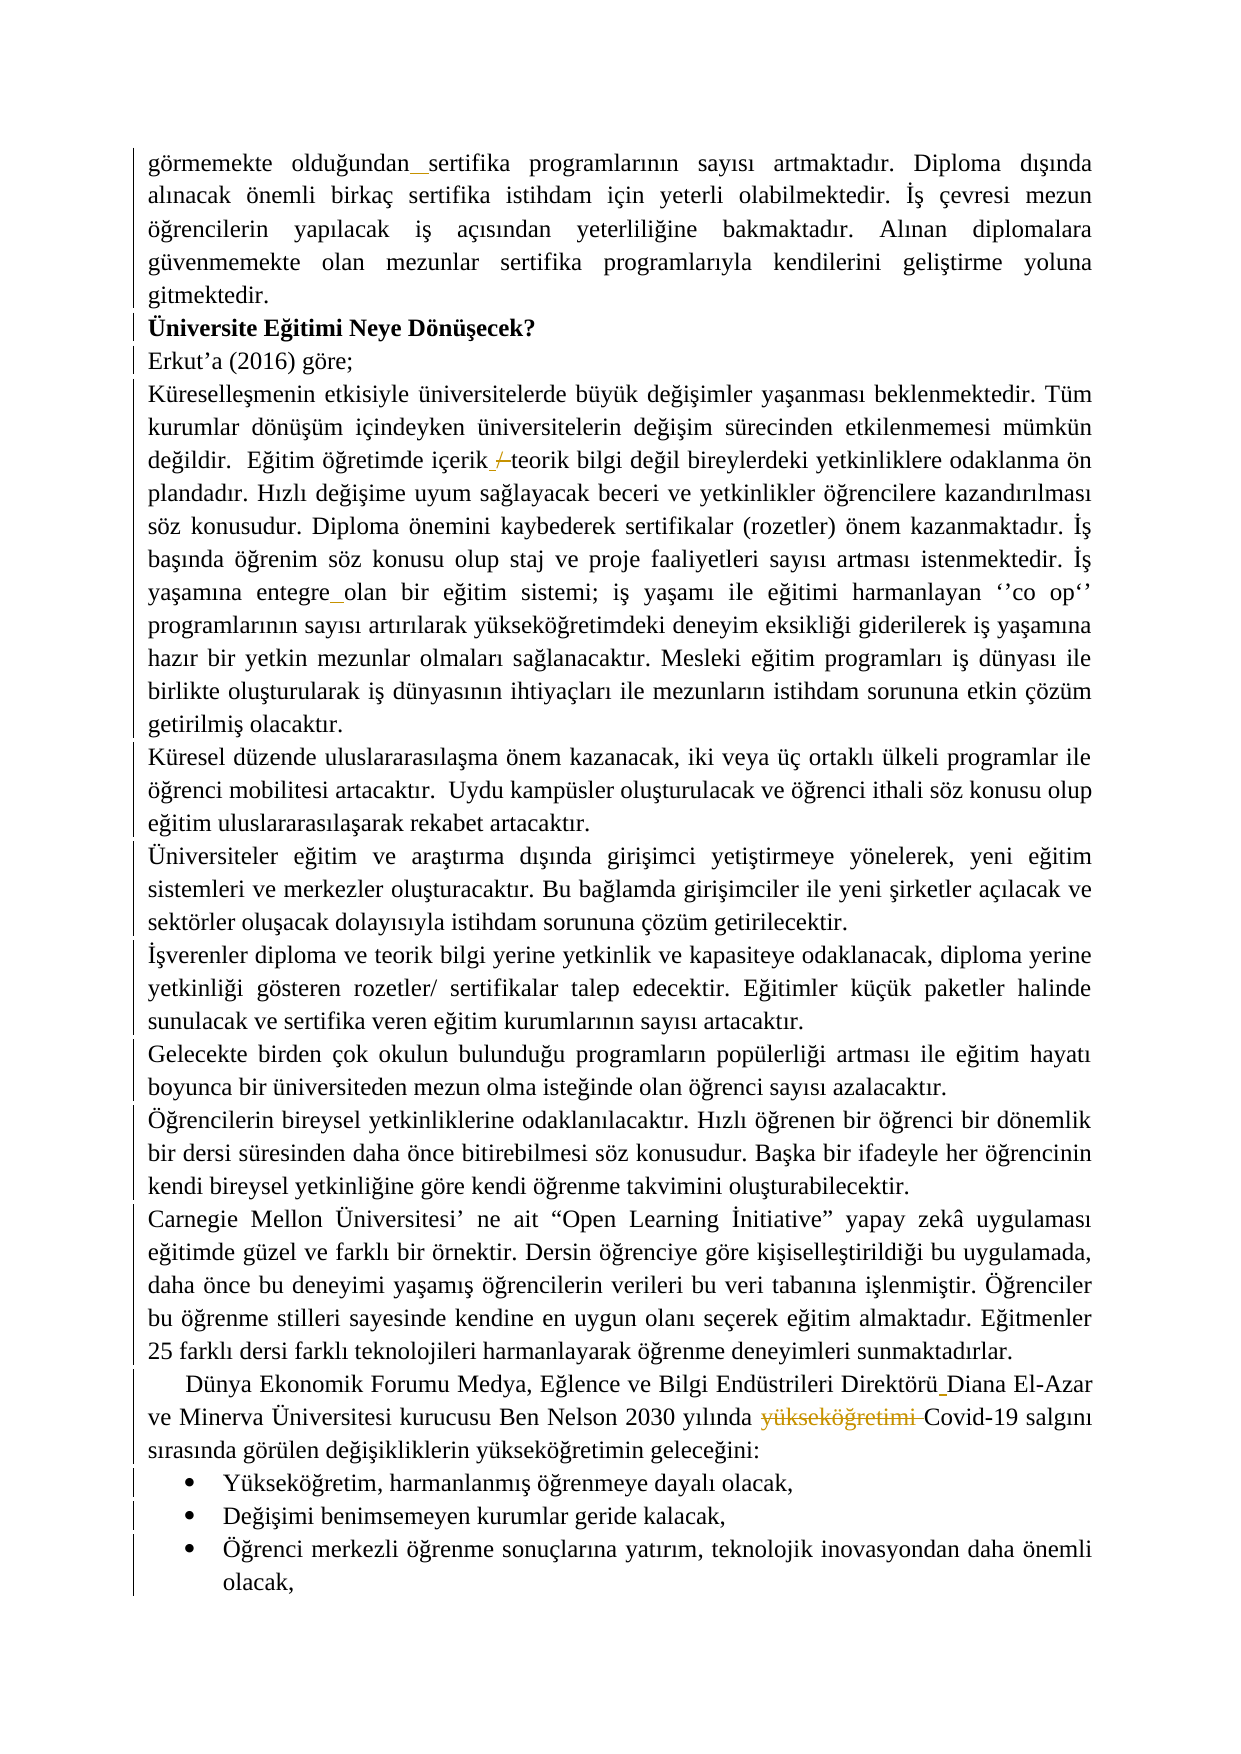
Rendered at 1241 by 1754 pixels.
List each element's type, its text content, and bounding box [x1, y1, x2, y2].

text Üniversiteler eğitim ve araştırma dışında girişimci yetiştirmeye yönelerek, yeni eğitim sistemleri ve merkezler oluşturacaktır. Bu bağlamda girişimciler ile yeni şirketler açılacak ve sektörler oluşacak dolayısıyla istihdam sorununa çözüm getirilecektir. [148, 841, 1093, 936]
text Küresel düzende uluslararasılaşma önem kazanacak, iki veya üç ortaklı ülkeli programlar ile öğrenci mobilitesi artacaktır. Uydu kampüsler oluşturulacak ve öğrenci ithali söz konusu olup eğitim uluslararasılaşarak rekabet artacaktır. [148, 742, 1093, 837]
text Öğrencilerin bireysel yetkinliklerine odaklanılacaktır. Hızlı öğrenen bir öğrenci bir dönemlik bir dersi süresinden daha önce bitirebilmesi söz konusudur. Başka bir ifadeyle her öğrencinin kendi bireysel yetkinliğine göre kendi öğrenme takvimini oluşturabilecektir. [148, 1105, 1093, 1200]
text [148, 148, 1093, 308]
list Değişimi benimsemeyen kurumlar geride kalacak, [185, 1501, 1093, 1530]
text İşverenler diploma ve teorik bilgi yerine yetkinlik ve kapasiteye odaklanacak, diploma yerine yetkinliği gösteren rozetler/ sertifikalar talep edecektir. Eğitimler küçük paketler halinde sunulacak ve sertifika veren eğitim kurumlarının sayısı artacaktır. [148, 940, 1093, 1035]
list Yükseköğretim, harmanlanmış öğrenmeye dayalı olacak, [185, 1468, 1093, 1497]
text Dünya Ekonomik Forumu Medya, Eğlence ve Bilgi Endüstrileri DirektörüDiana El-Azarve Minerva Üniversitesi kurucusu Ben Nelson 2030 yılında Covid-19 salgını sırasında görülen değişikliklerin yükseköğretimin geleceğini: [148, 1369, 1093, 1464]
list Öğrenci merkezli öğrenme sonuçlarına yatırım, teknolojik inovasyondan daha önemli olacak, [185, 1534, 1093, 1596]
text Erkut’a (2016) göre; [148, 346, 1093, 374]
text Carnegie Mellon Üniversitesi’ ne ait “Open Learning İnitiative” yapay zekâ uygulaması eğitimde güzel ve farklı bir örnektir. Dersin öğrenciye göre kişiselleştirildiği bu uygulamada, daha önce bu deneyimi yaşamış öğrencilerin verileri bu veri tabanına işlenmiştir. Öğrenciler bu öğrenme stilleri sayesinde kendine en uygun olanı seçerek eğitim almaktadır. Eğitmenler 25 farklı dersi farklı teknolojileri harmanlayarak öğrenme deneyimleri sunmaktadırlar. [148, 1204, 1093, 1365]
text Küreselleşmenin etkisiyle üniversitelerde büyük değişimler yaşanması beklenmektedir. Tüm kurumlar dönüşüm içindeyken üniversitelerin değişim sürecinden etkilenmemesi mümkün değildir. Eğitim öğretimde içerikteorik bilgi değil bireylerdeki yetkinliklere odaklanma ön plandadır. Hızlı değişime uyum sağlayacak beceri ve yetkinlikler öğrencilere kazandırılması söz konusudur. Diploma önemini kaybederek sertifikalar (rozetler) önem kazanmaktadır. İş başında öğrenim söz konusu olup staj ve proje faaliyetleri sayısı artması istenmektedir. İş yaşamına entegreolan bir eğitim sistemi; iş yaşamı ile eğitimi harmanlayan ‘’co op‘’ programlarının sayısı artırılarak yükseköğretimdeki deneyim eksikliği giderilerek iş yaşamına hazır bir yetkin mezunlar olmaları sağlanacaktır. Mesleki eğitim programları iş dünyası ile birlikte oluşturularak iş dünyasının ihtiyaçları ile mezunların istihdam sorununa etkin çözüm getirilmiş olacaktır. [148, 379, 1093, 738]
text Gelecekte birden çok okulun bulunduğu programların popülerliği artması ile eğitim hayatı boyunca bir üniversiteden mezun olma isteğinde olan öğrenci sayısı azalacaktır. [148, 1039, 1093, 1101]
text Üniversite Eğitimi Neye Dönüşecek? [148, 313, 1093, 341]
